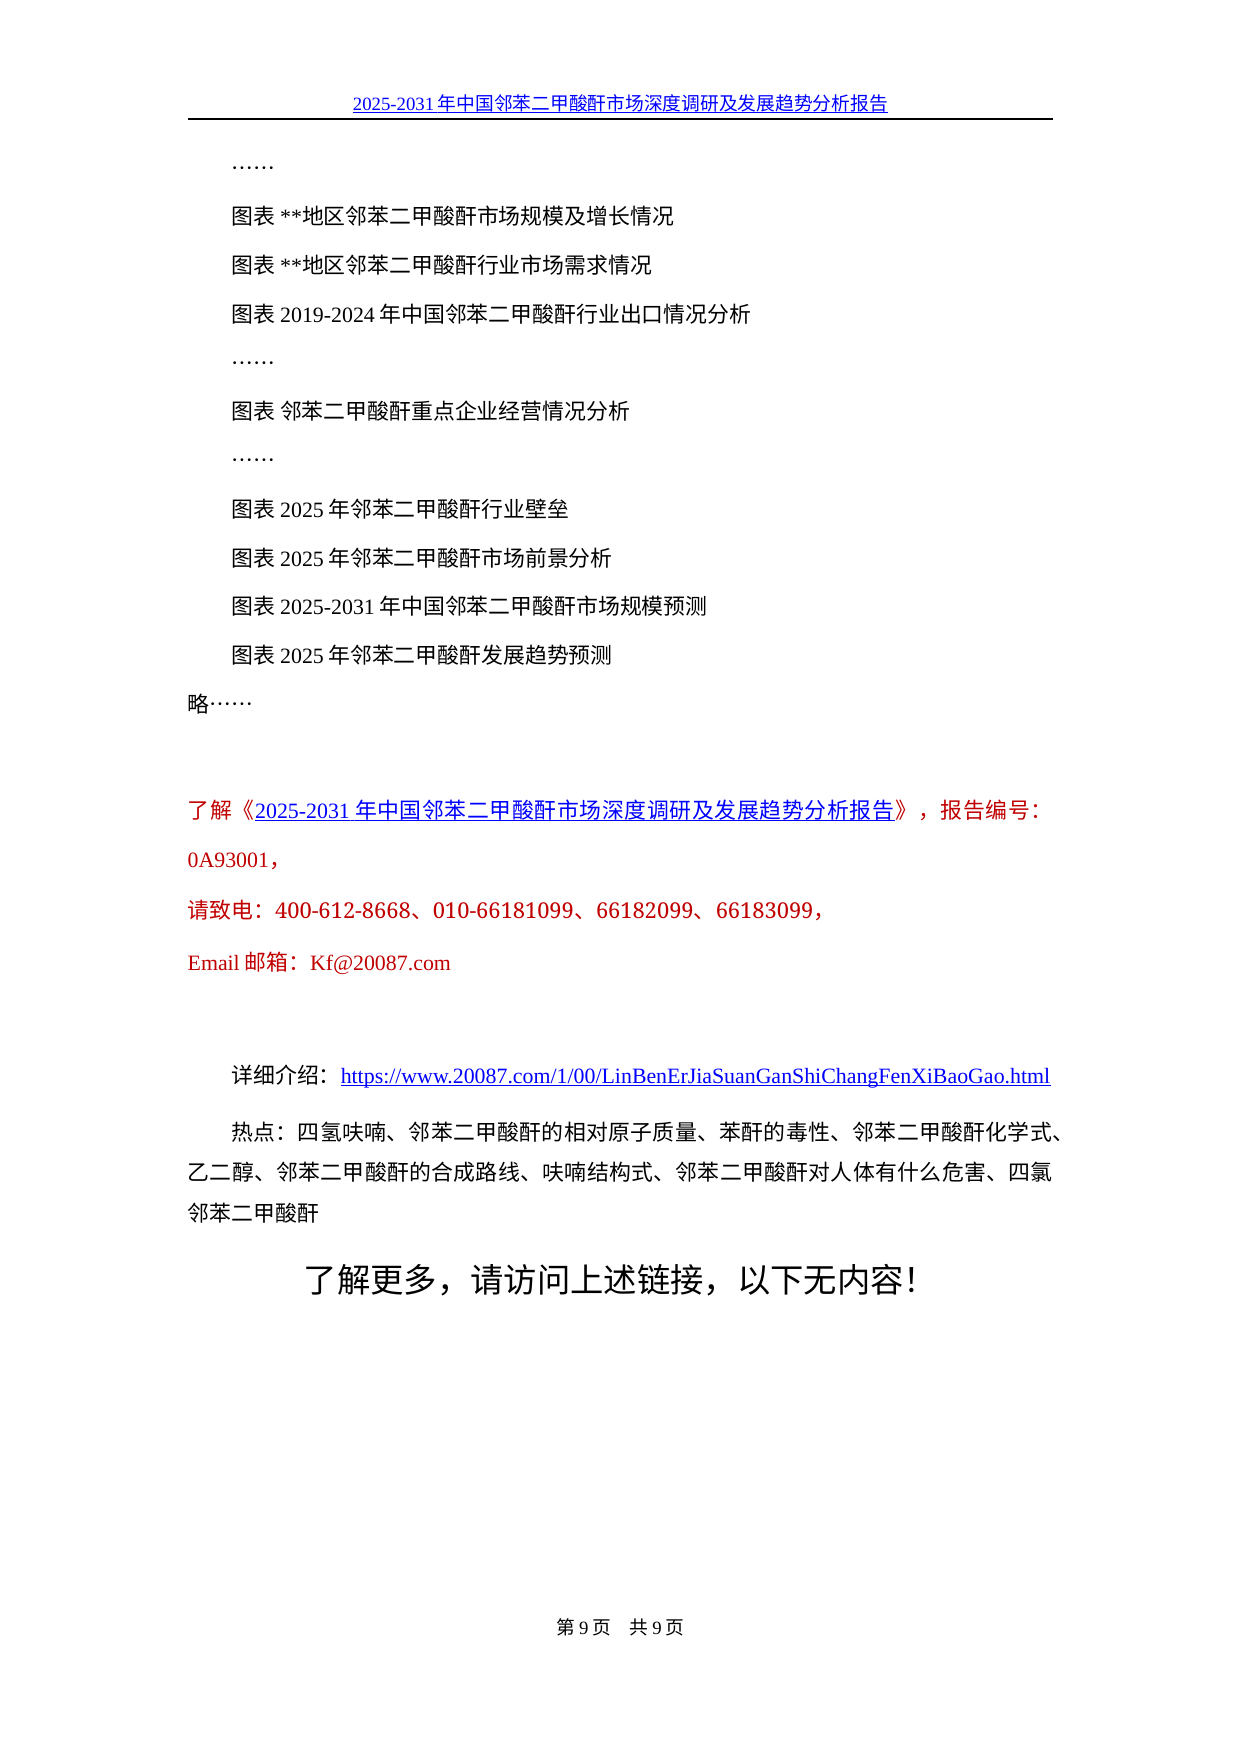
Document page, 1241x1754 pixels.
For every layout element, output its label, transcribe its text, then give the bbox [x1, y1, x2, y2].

text 热点：四氢呋喃、邻苯二甲酸酐的相对原子质量、苯酐的毒性、邻苯二甲酸酐化学式、乙二醇、邻苯二甲酸酐的合成路线、呋喃结构式、邻苯二甲酸酐对人体有什么危害、四氯邻苯二甲酸酐 [187, 1114, 1053, 1228]
text Email邮箱：Kf@20087.com [187, 945, 1053, 977]
title 了解更多，请访问上述链接，以下无内容！ [187, 1246, 1053, 1311]
text 了解《2025-2031年中国邻苯二甲酸酐市场深度调研及发展趋势分析报告》，报告编号：0A93001， [187, 793, 1053, 874]
text 请致电：400-612-8668、010-66181099、66182099、66183099， [187, 893, 1053, 926]
text 详细介绍：https://www.20087.com/1/00/LinBenErJiaSuanGanShiChangFenXiBaoGao.html [187, 1058, 1053, 1090]
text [187, 150, 1053, 719]
